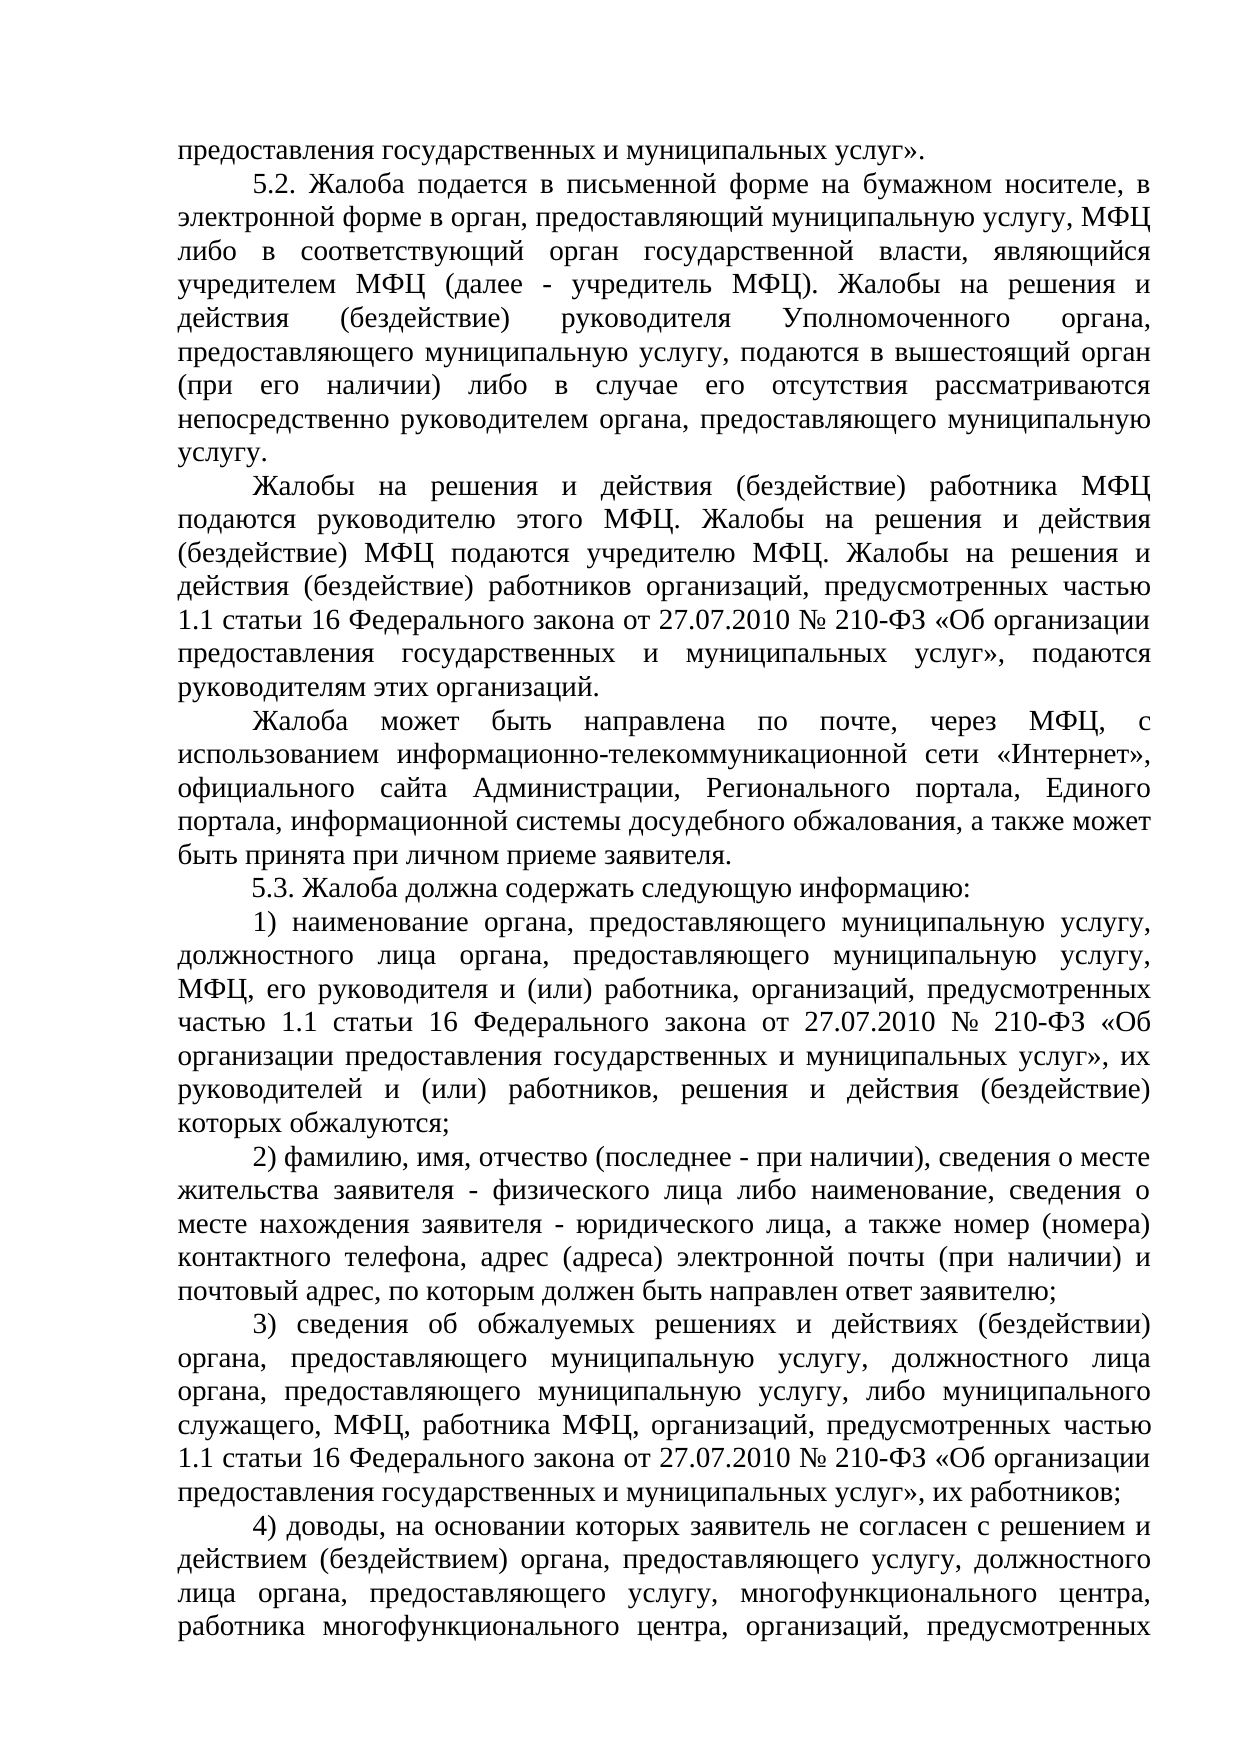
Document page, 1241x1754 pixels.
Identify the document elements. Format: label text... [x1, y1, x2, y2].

text Жалобы на решения и действия (бездействие) работника МФЦ подаются руководителю этого МФЦ. Жалобы на решения и действия (бездействие) МФЦ подаются учредителю МФЦ. Жалобы на решения и действия (бездействие) работников организаций, предусмотренных частью 1.1 статьи 16 Федерального закона от 27.07.2010 № 210-ФЗ «Об организации предоставления государственных и муниципальных услуг», подаются руководителям этих организаций. [177, 468, 1152, 703]
text 2) фамилию, имя, отчество (последнее - при наличии), сведения о месте жительства заявителя - физического лица либо наименование, сведения о месте нахождения заявителя - юридического лица, а также номер (номера) контактного телефона, адрес (адреса) электронной почты (при наличии) и почтовый адрес, по которым должен быть направлен ответ заявителю; [177, 1139, 1152, 1306]
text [177, 1508, 1152, 1642]
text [177, 132, 1152, 166]
text 3) сведения об обжалуемых решениях и действиях (бездействии) органа, предоставляющего муниципальную услугу, должностного лица органа, предоставляющего муниципальную услугу, либо муниципального служащего, МФЦ, работника МФЦ, организаций, предусмотренных частью 1.1 статьи 16 Федерального закона от 27.07.2010 № 210-ФЗ «Об организации предоставления государственных и муниципальных услуг», их работников; [177, 1306, 1152, 1508]
text Жалоба может быть направлена по почте, через МФЦ, с использованием информационно-телекоммуникационной сети «Интернет», официального сайта Администрации, Регионального портала, Единого портала, информационной системы досудебного обжалования, а также может быть принята при личном приеме заявителя. [177, 703, 1152, 870]
text 1) наименование органа, предоставляющего муниципальную услугу, должностного лица органа, предоставляющего муниципальную услугу, МФЦ, его руководителя и (или) работника, организаций, предусмотренных частью 1.1 статьи 16 Федерального закона от 27.07.2010 № 210-ФЗ «Об организации предоставления государственных и муниципальных услуг», их руководителей и (или) работников, решения и действия (бездействие) которых обжалуются; [177, 904, 1152, 1139]
text 5.2. Жалоба подается в письменной форме на бумажном носителе, в электронной форме в орган, предоставляющий муниципальную услугу, МФЦ либо в соответствующий орган государственной власти, являющийся учредителем МФЦ (далее - учредитель МФЦ). Жалобы на решения и действия (бездействие) руководителя Уполномоченного органа, предоставляющего муниципальную услугу, подаются в вышестоящий орган (при его наличии) либо в случае его отсутствия рассматриваются непосредственно руководителем органа, предоставляющего муниципальную услугу. [177, 166, 1152, 468]
text 5.3. Жалоба должна содержать следующую информацию: [177, 870, 1152, 904]
